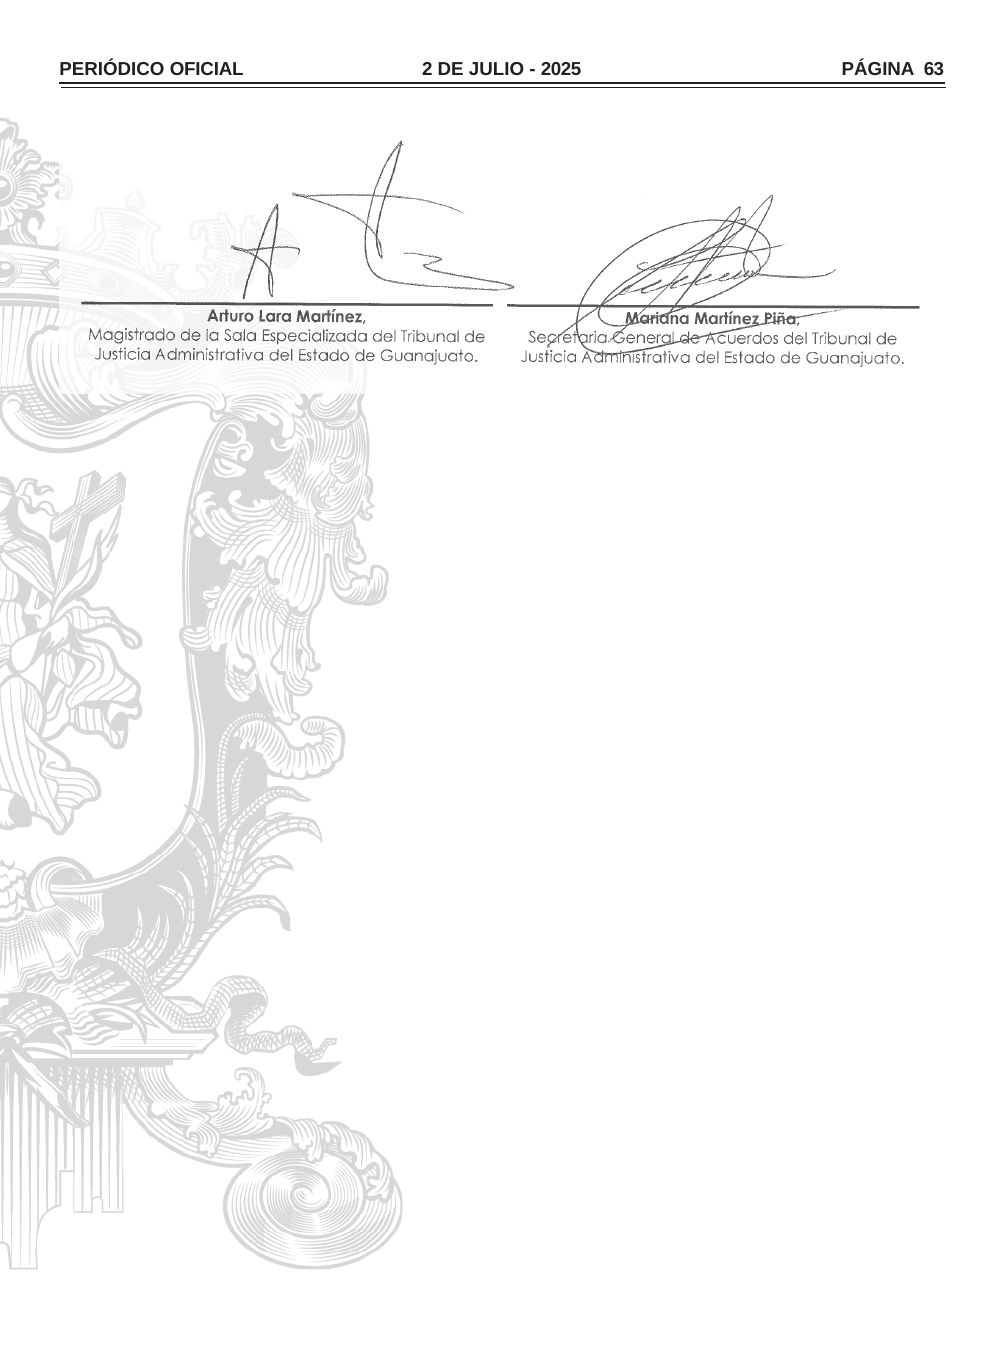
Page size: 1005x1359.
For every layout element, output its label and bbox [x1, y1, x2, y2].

picture [0, 118, 945, 1270]
